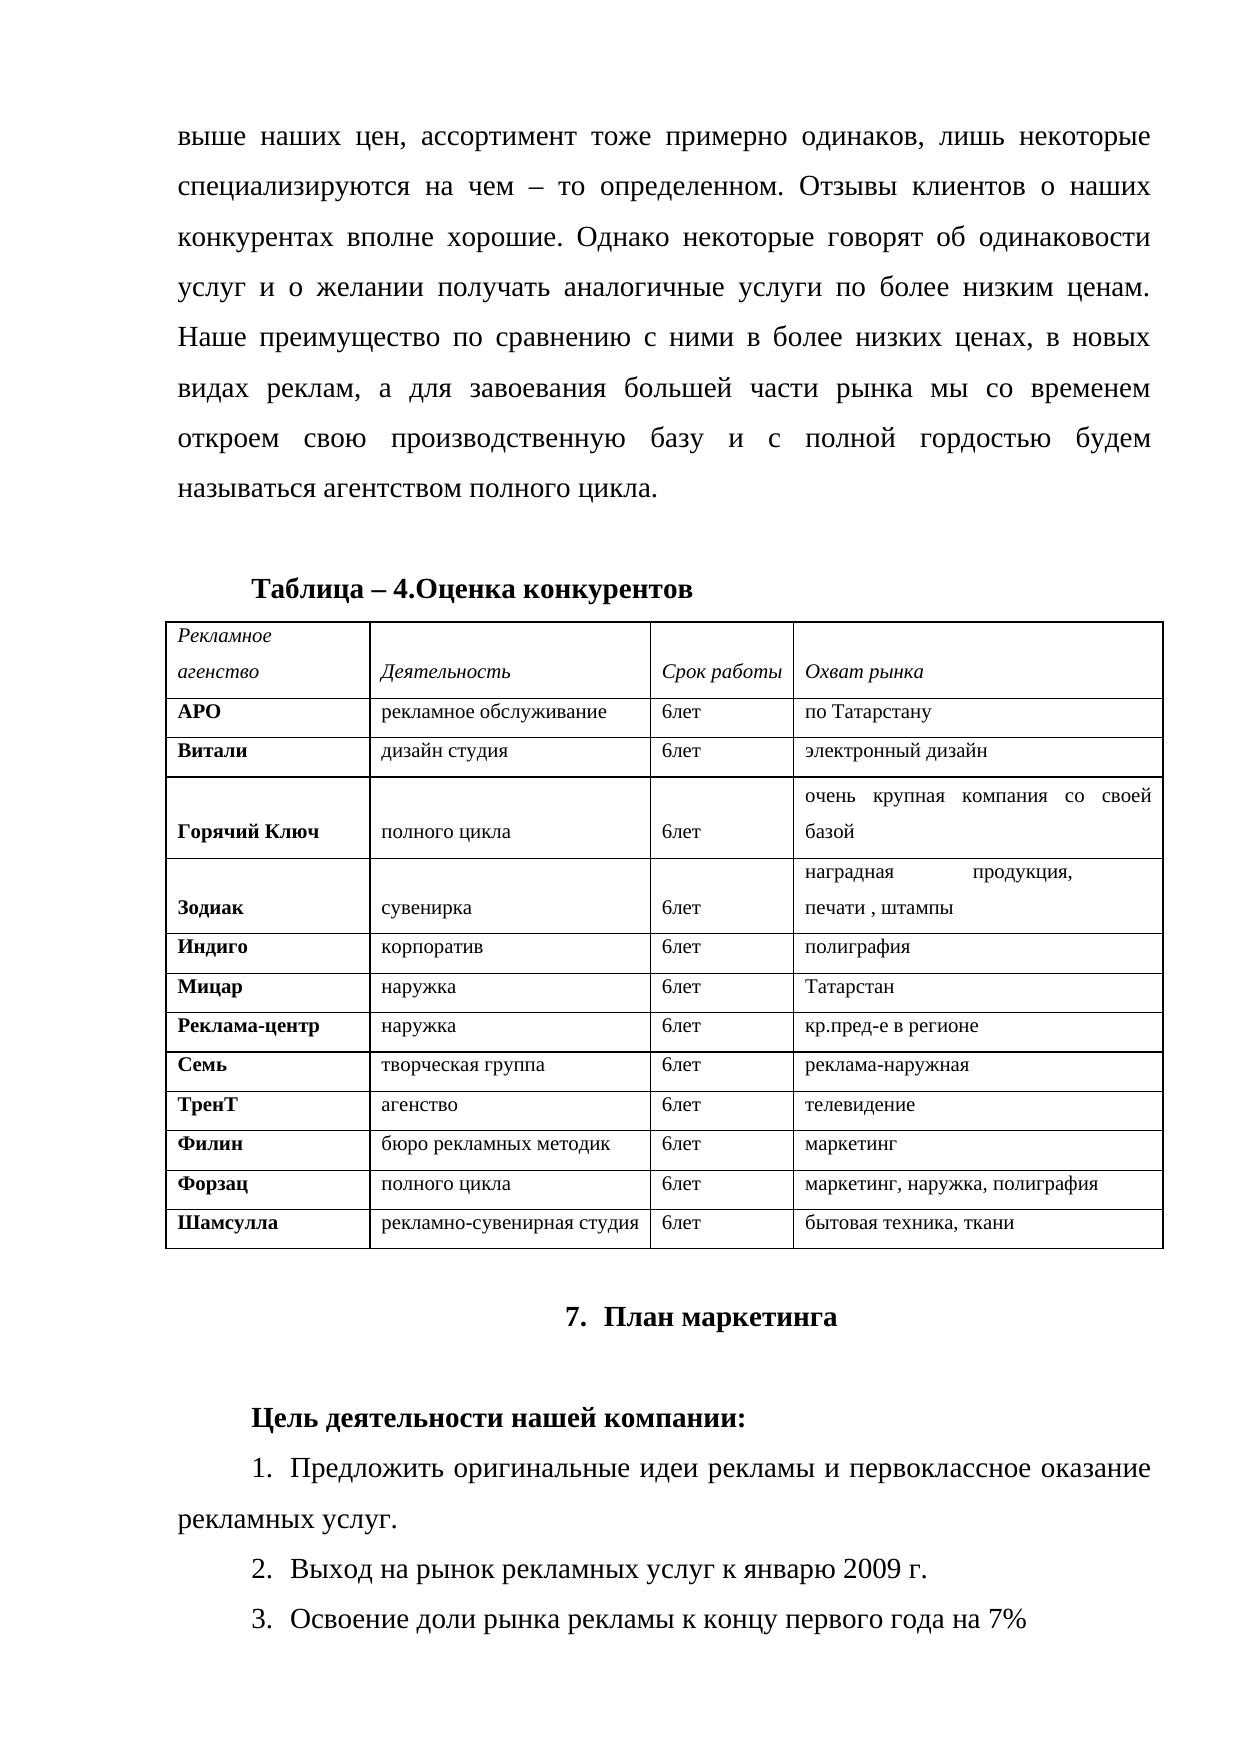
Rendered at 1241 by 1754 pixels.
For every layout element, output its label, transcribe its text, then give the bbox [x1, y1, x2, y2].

table_cell Индиго [167, 934, 369, 973]
table_cell 6лет [651, 934, 793, 973]
table_cell Семь [167, 1053, 369, 1091]
list Выход на рынок рекламных услуг к январю . [177, 1551, 1152, 1585]
table_cell маркетинг [794, 1131, 1162, 1169]
table_cell 6лет [651, 738, 793, 776]
subtitle План маркетинга [177, 1299, 1152, 1333]
table_cell 6лет [651, 1171, 793, 1209]
table_cell очень крупная компания со своей базой [794, 778, 1162, 858]
table_cell реклама-наружная [794, 1053, 1162, 1091]
table_cell 6лет [651, 1210, 793, 1248]
table_cell по Татарстану [794, 699, 1162, 737]
table_cell рекламно-сувенирная студия [371, 1210, 650, 1248]
table_cell наградная продукция, печати , штампы [794, 859, 1162, 933]
table_cell Витали [167, 738, 369, 776]
table_cell 6лет [651, 1053, 793, 1091]
table_cell 6лет [651, 1092, 793, 1130]
table_cell сувенирка [371, 859, 650, 933]
table_cell Шамсулла [167, 1210, 369, 1248]
table_cell наружка [371, 1013, 650, 1051]
table_cell полного цикла [371, 1171, 650, 1209]
table_cell 6лет [651, 778, 793, 858]
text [177, 118, 1152, 504]
table_cell творческая группа [371, 1053, 650, 1091]
table_header Срок работы [651, 623, 793, 698]
table_cell 6лет [651, 1131, 793, 1169]
table_cell дизайн студия [371, 738, 650, 776]
table_cell ТренТ [167, 1092, 369, 1130]
table_cell бытовая техника, ткани [794, 1210, 1162, 1248]
table_header Деятельность [371, 623, 650, 698]
table_cell Мицар [167, 974, 369, 1012]
table_cell кр.пред-е в регионе [794, 1013, 1162, 1051]
table_cell 6лет [651, 699, 793, 737]
table_cell Реклама-центр [167, 1013, 369, 1051]
table_cell маркетинг, наружка, полиграфия [794, 1171, 1162, 1209]
table_cell полиграфия [794, 934, 1162, 973]
table_cell бюро рекламных методик [371, 1131, 650, 1169]
text Таблица – 4.Оценка конкурентов [177, 571, 1152, 604]
table_cell рекламное обслуживание [371, 699, 650, 737]
list Предложить оригинальные идеи рекламы и первоклассное оказание рекламных услуг. [177, 1451, 1152, 1534]
table_cell корпоратив [371, 934, 650, 973]
table_cell 6лет [651, 974, 793, 1012]
list Освоение доли рынка рекламы к концу первого года на 7% [177, 1601, 1152, 1635]
table_cell Филин [167, 1131, 369, 1169]
table_cell 6лет [651, 859, 793, 933]
table_cell Форзац [167, 1171, 369, 1209]
table_header Рекламное агенство [167, 623, 369, 698]
text Цель деятельности нашей компании: [177, 1400, 1152, 1434]
table_cell полного цикла [371, 778, 650, 858]
table_cell электронный дизайн [794, 738, 1162, 776]
table_cell наружка [371, 974, 650, 1012]
table_header Охват рынка [794, 623, 1162, 698]
table_cell агенство [371, 1092, 650, 1130]
table_cell АРО [167, 699, 369, 737]
table_cell телевидение [794, 1092, 1162, 1130]
table_cell Татарстан [794, 974, 1162, 1012]
table_cell 6лет [651, 1013, 793, 1051]
table_cell Зодиак [167, 859, 369, 933]
table_cell Горячий Ключ [167, 778, 369, 858]
